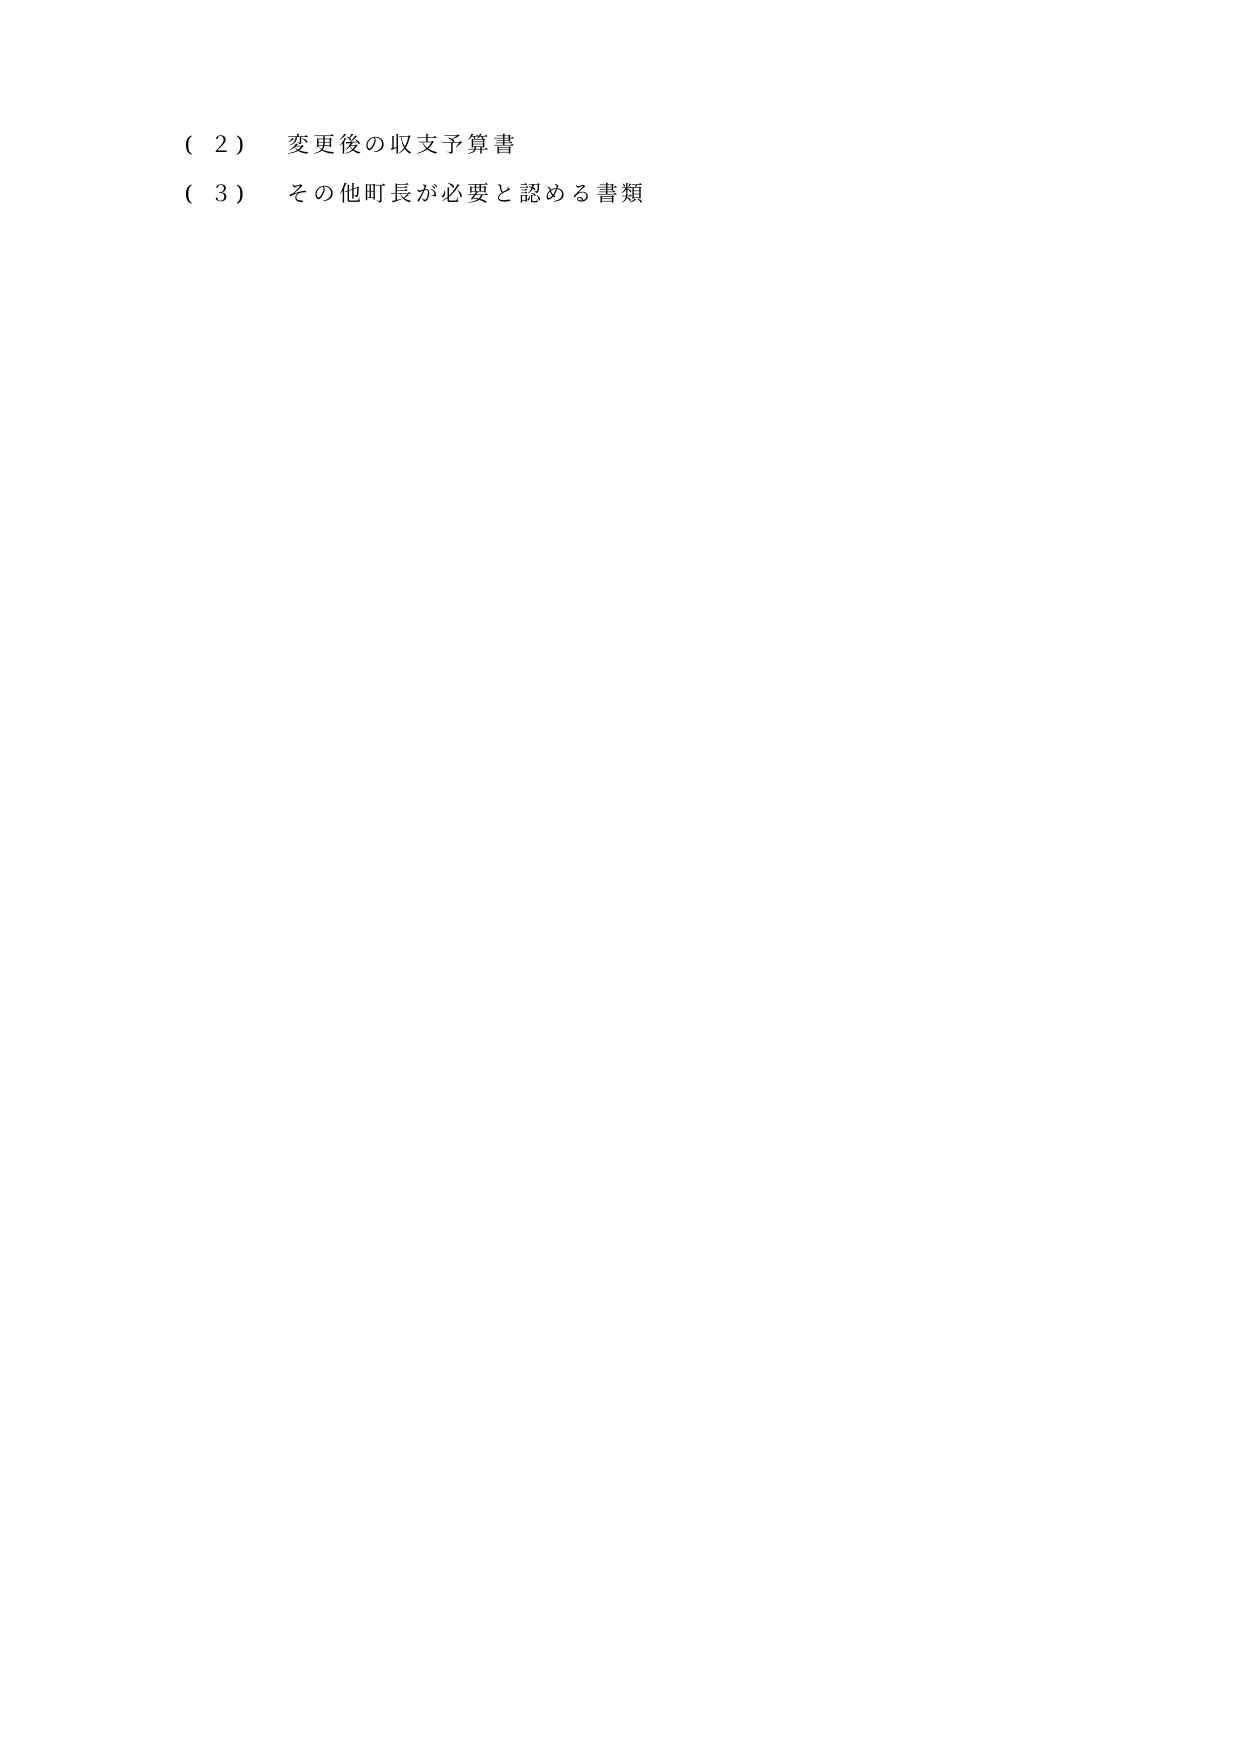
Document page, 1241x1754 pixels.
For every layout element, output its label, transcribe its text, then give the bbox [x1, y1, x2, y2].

text (２) 変更後の収支予算書 [159, 118, 1111, 167]
text (３) その他町長が必要と認める書類 [159, 167, 1111, 216]
